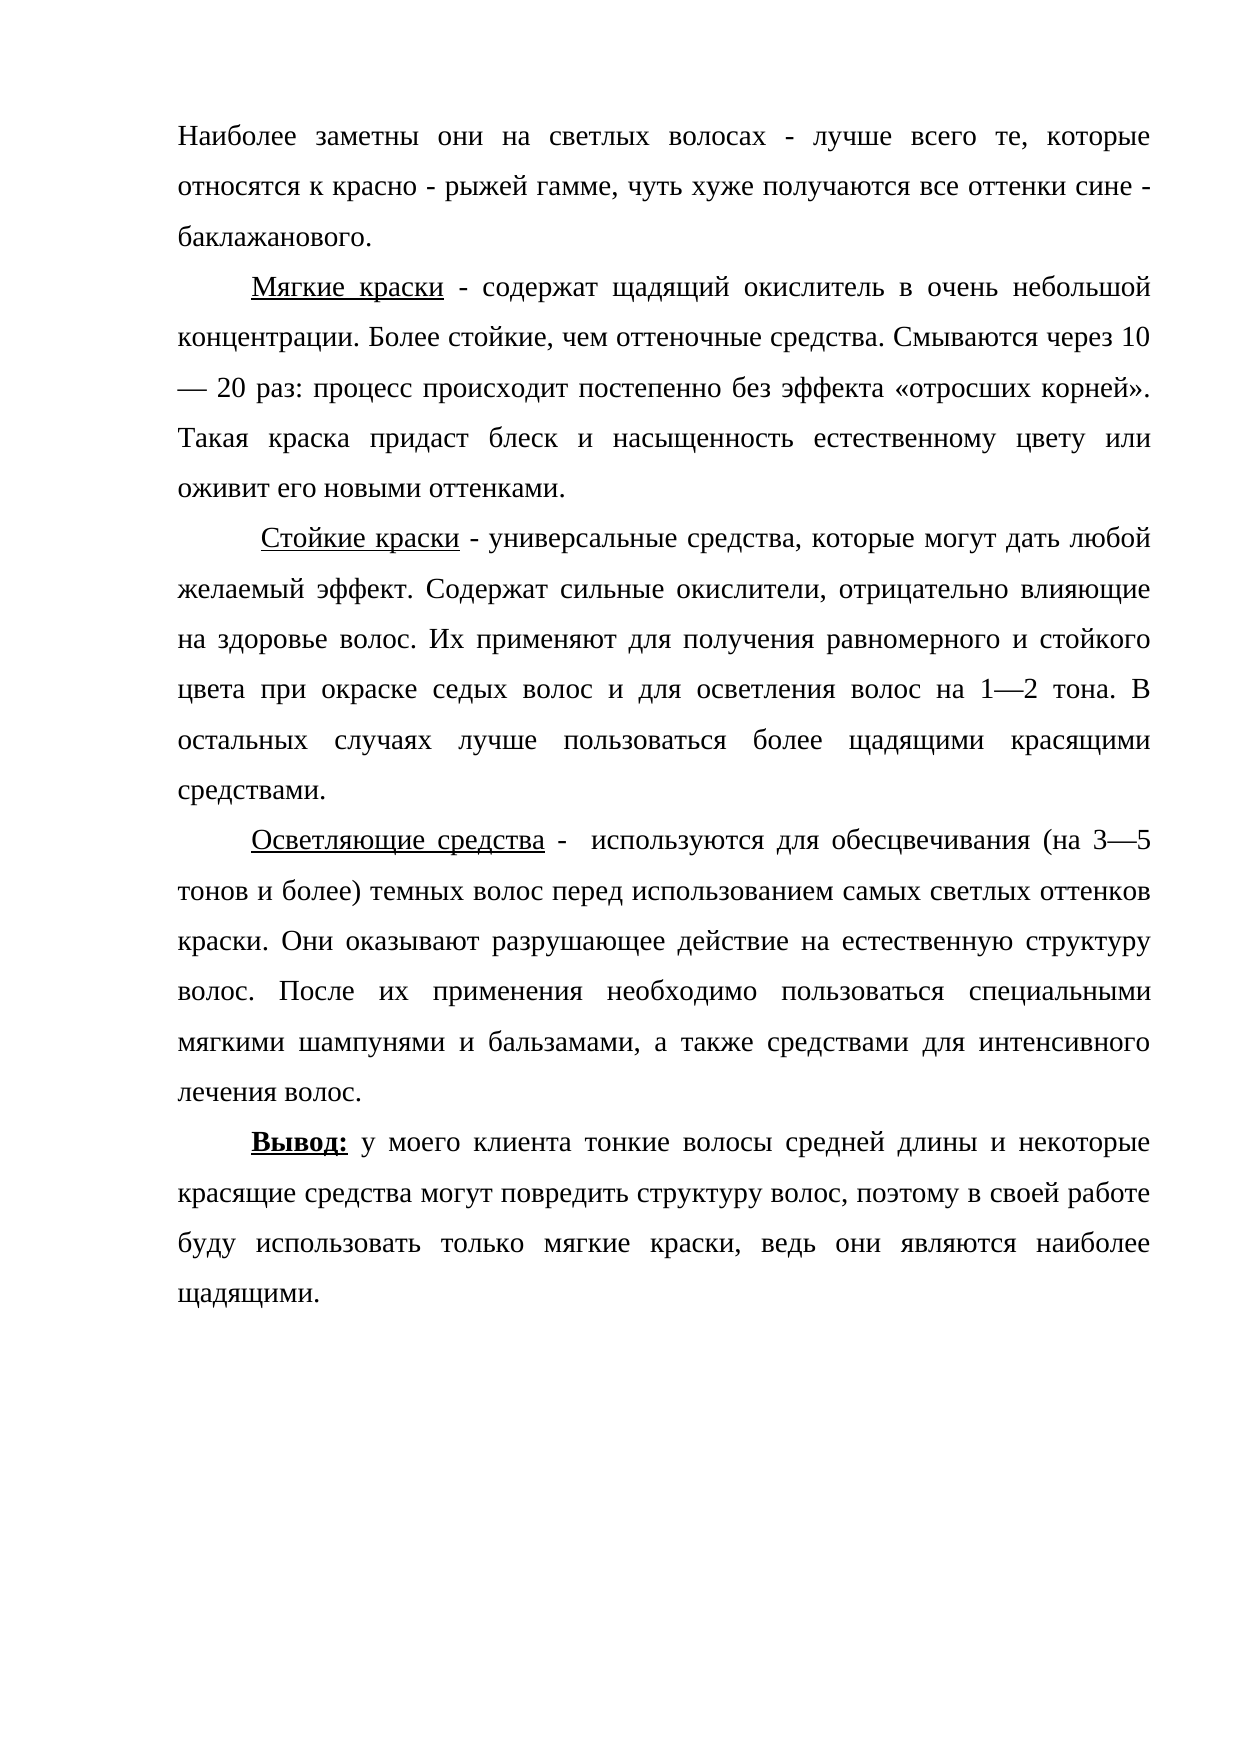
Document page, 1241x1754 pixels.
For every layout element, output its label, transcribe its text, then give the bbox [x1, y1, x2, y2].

text Осветляющие средства - используются для обесцвечивания (на 3—5 тонов и более) темных волос перед использованием самых светлых оттенков краски. Они оказывают разрушающее действие на естественную структуру волос. После их применения необходимо пользоваться специальными мягкими шампунями и бальзамами, а также средствами для интенсивного лечения волос. [177, 822, 1152, 1108]
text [177, 118, 1152, 252]
text Мягкие краски - содержат щадящий окислитель в очень небольшой концентрации. Более стойкие, чем оттеночные средства. Смываются через 10 — 20 раз: процесс происходит постепенно без эффекта «отросших корней». Такая краска придаст блеск и насыщенность естественному цвету или оживит его новыми оттенками. [177, 269, 1152, 504]
text Стойкие краски - универсальные средства, которые могут дать любой желаемый эффект. Содержат сильные окислители, отрицательно влияющие на здоровье волос. Их применяют для получения равномерного и стойкого цвета при окраске седых волос и для осветления волос на 1—2 тона. В остальных случаях лучше пользоваться более щадящими красящими средствами. [177, 521, 1152, 806]
text Вывод: у моего клиента тонкие волосы средней длины и некоторые красящие средства могут повредить структуру волос, поэтому в своей работе буду использовать только мягкие краски, ведь они являются наиболее щадящими. [177, 1124, 1152, 1309]
